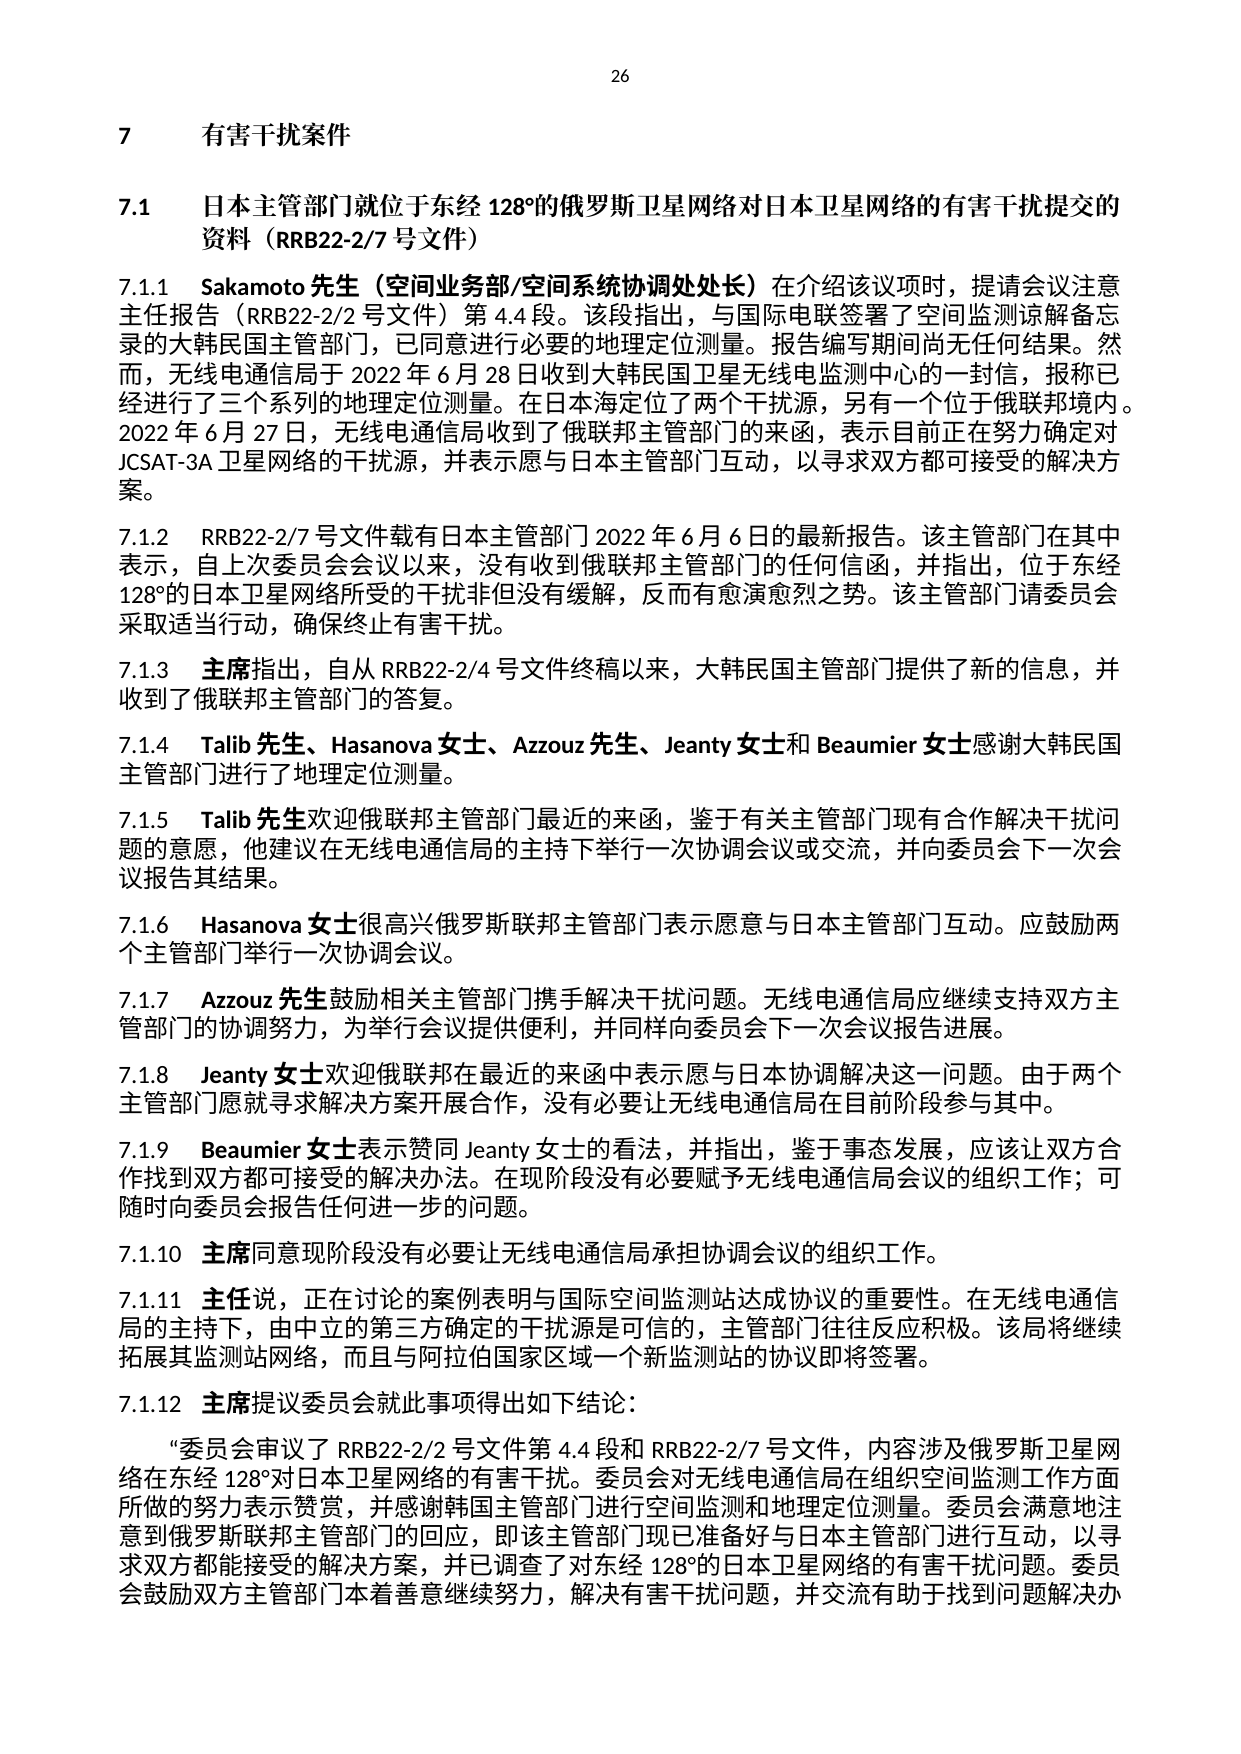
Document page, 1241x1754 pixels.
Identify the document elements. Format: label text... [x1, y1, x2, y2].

text 7.1.4 Talib先生、Hasanova女士、Azzouz先生、Jeanty女士和Beaumier女士感谢大韩民国主管部门进行了地理定位测量。 [118, 731, 1122, 789]
text 7.1.9 Beaumier女士表示赞同Jeanty女士的看法，并指出，鉴于事态发展，应该让双方合作找到双方都可接受的解决办法。在现阶段没有必要赋予无线电通信局会议的组织工作；可随时向委员会报告任何进一步的问题。 [118, 1135, 1122, 1222]
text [118, 1435, 1122, 1610]
text 7.1.5 Talib先生欢迎俄联邦主管部门最近的来函，鉴于有关主管部门现有合作解决干扰问题的意愿，他建议在无线电通信局的主持下举行一次协调会议或交流，并向委员会下一次会议报告其结果。 [118, 806, 1122, 893]
subtitle 7.1 日本主管部门就位于东经128°的俄罗斯卫星网络对日本卫星网络的有害干扰提交的资料（RRB22-2/7号文件） [118, 189, 1122, 256]
text 7.1.3 主席指出，自从RRB22-2/4号文件终稿以来，大韩民国主管部门提供了新的信息，并收到了俄联邦主管部门的答复。 [118, 656, 1122, 714]
text 7.1.6 Hasanova女士很高兴俄罗斯联邦主管部门表示愿意与日本主管部门互动。应鼓励两个主管部门举行一次协调会议。 [118, 910, 1122, 968]
text 7.1.1 Sakamoto先生（空间业务部/空间系统协调处处长）在介绍该议项时，提请会议注意主任报告（RRB22-2/2号文件）第4.4段。该段指出，与国际电联签署了空间监测谅解备忘录的大韩民国主管部门，已同意进行必要的地理定位测量。报告编写期间尚无任何结果。然而，无线电通信局于2022年6月28日收到大韩民国卫星无线电监测中心的一封信，报称已经进行了三个系列的地理定位测量。在日本海定位了两个干扰源，另有一个位于俄联邦境内。2022年6月27日，无线电通信局收到了俄联邦主管部门的来函，表示目前正在努力确定对JCSAT-3A卫星网络的干扰源，并表示愿与日本主管部门互动，以寻求双方都可接受的解决方案。 [118, 272, 1122, 506]
text 7.1.12 主席提议委员会就此事项得出如下结论： [118, 1389, 1122, 1418]
text 7.1.2 RRB22-2/7号文件载有日本主管部门2022年6月6日的最新报告。该主管部门在其中表示，自上次委员会会议以来，没有收到俄联邦主管部门的任何信函，并指出，位于东经128°的日本卫星网络所受的干扰非但没有缓解，反而有愈演愈烈之势。该主管部门请委员会采取适当行动，确保终止有害干扰。 [118, 522, 1122, 639]
text 7.1.8 Jeanty女士欢迎俄联邦在最近的来函中表示愿与日本协调解决这一问题。由于两个主管部门愿就寻求解决方案开展合作，没有必要让无线电通信局在目前阶段参与其中。 [118, 1060, 1122, 1118]
text 7.1.10 主席同意现阶段没有必要让无线电通信局承担协调会议的组织工作。 [118, 1239, 1122, 1268]
text 7.1.7 Azzouz先生鼓励相关主管部门携手解决干扰问题。无线电通信局应继续支持双方主管部门的协调努力，为举行会议提供便利，并同样向委员会下一次会议报告进展。 [118, 985, 1122, 1043]
subtitle 7 有害干扰案件 [118, 118, 1122, 151]
text 7.1.11 主任说，正在讨论的案例表明与国际空间监测站达成协议的重要性。在无线电通信局的主持下，由中立的第三方确定的干扰源是可信的，主管部门往往反应积极。该局将继续拓展其监测站网络，而且与阿拉伯国家区域一个新监测站的协议即将签署。 [118, 1285, 1122, 1372]
